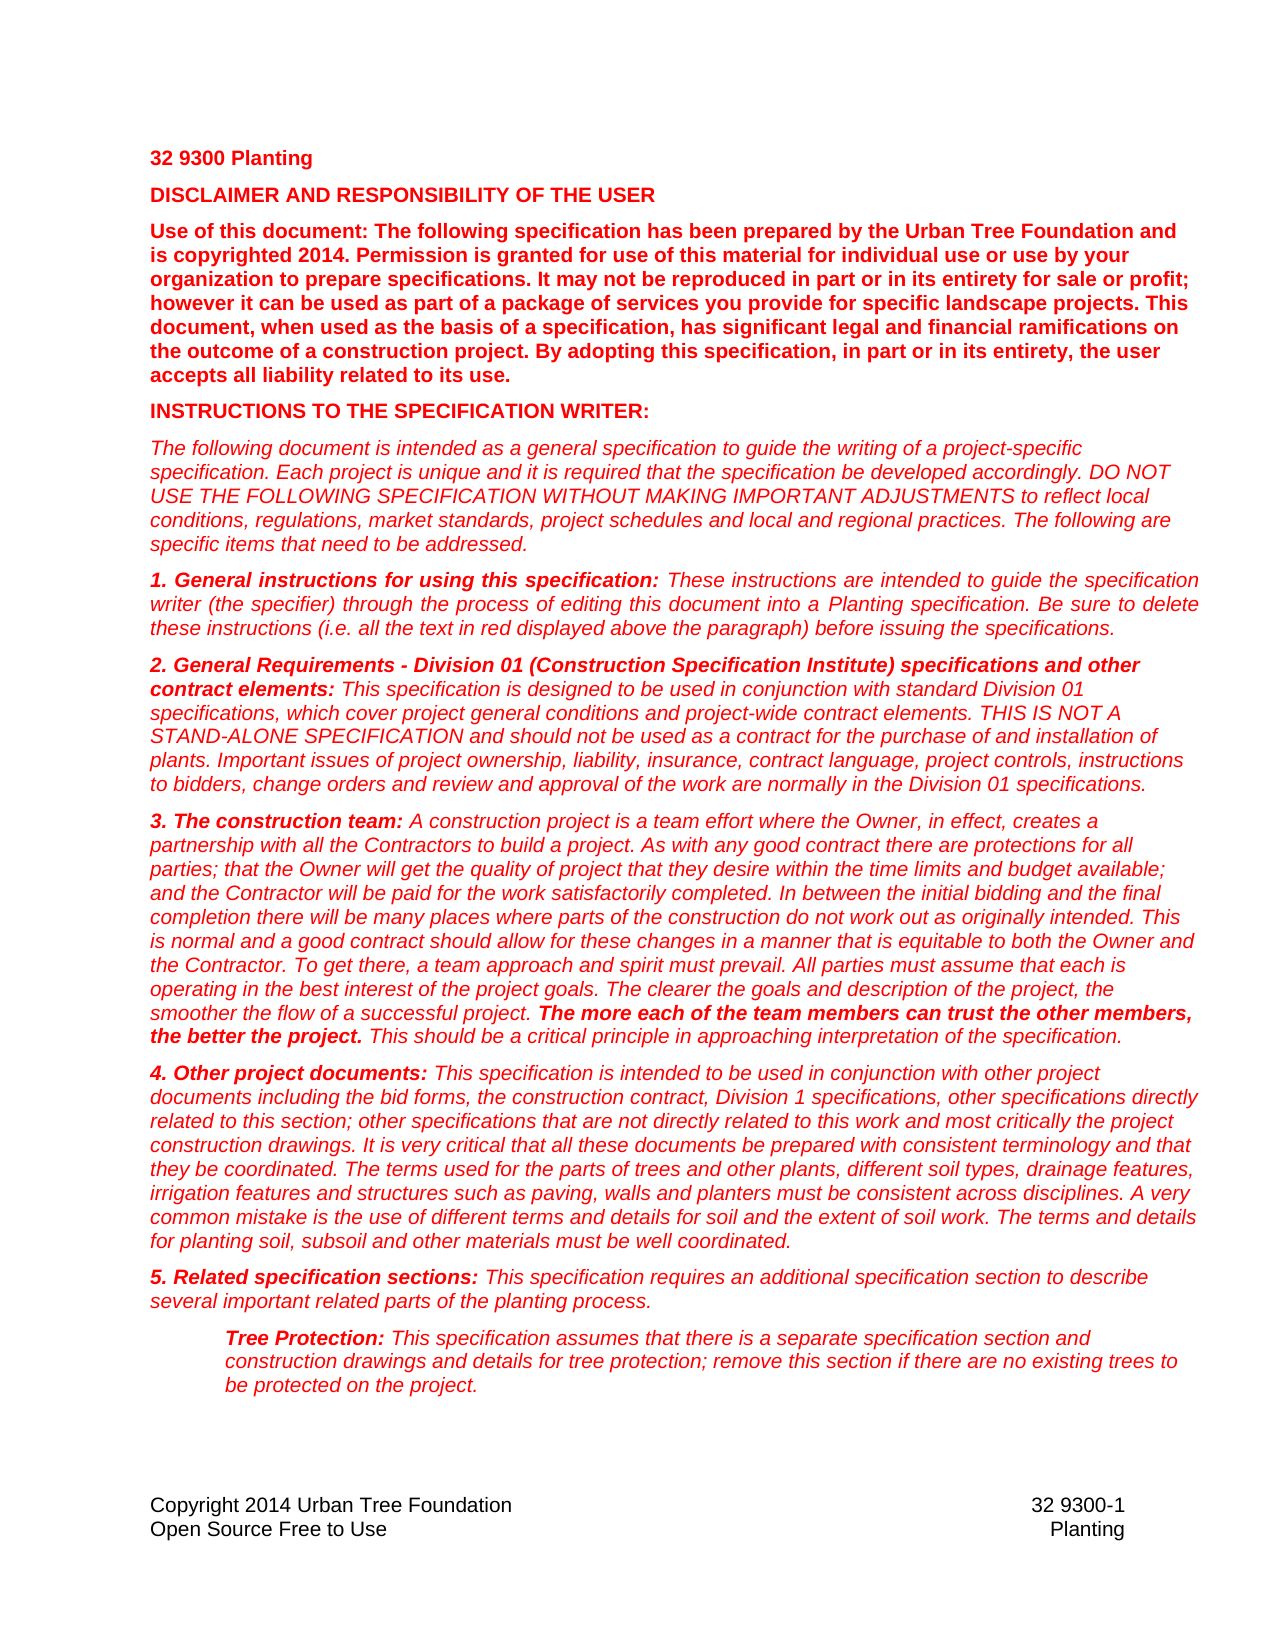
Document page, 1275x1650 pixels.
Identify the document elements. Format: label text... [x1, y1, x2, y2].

text 32 9300 Planting [150, 146, 1200, 170]
text 2. General Requirements - Division 01 (Construction Specification Institute) specifications and other contract elements: This specification is designed to be used in conjunction with standard Division 01 specifications, which cover project general conditions and project-wide contract elements. THIS IS NOT A STAND-ALONE SPECIFICATION and should not be used as a contract for the purchase of and installation of plants. Important issues of project ownership, liability, insurance, contract language, project controls, instructions to bidders, change orders and review and approval of the work are normally in the Division 01 specifications. [150, 652, 1200, 796]
text 1. General instructions for using this specification: These instructions are intended to guide the specification writer (the specifier) through the process of editing this document into a Planting specification. Be sure to delete these instructions (i.e. all the text in red displayed above the paragraph) before issuing the specifications. [150, 568, 1200, 640]
text Use of this document: The following specification has been prepared by the Urban Tree Foundation and is copyrighted 2014. Permission is granted for use of this material for individual use or use by your organization to prepare specifications. It may not be reproduced in part or in its entirety for sale or profit; however it can be used as part of a package of services you provide for specific landscape projects. This document, when used as the basis of a specification, has significant legal and financial ramifications on the outcome of a construction project. By adopting this specification, in part or in its entirety, the user accepts all liability related to its use. [150, 219, 1200, 387]
text INSTRUCTIONS TO THE SPECIFICATION WRITER: [150, 399, 1200, 423]
text 4. Other project documents: This specification is intended to be used in conjunction with other project documents including the bid forms, the construction contract, Division 1 specifications, other specifications directly related to this section; other specifications that are not directly related to this work and most critically the project construction drawings. It is very critical that all these documents be prepared with consistent terminology and that they be coordinated. The terms used for the parts of trees and other plants, different soil types, drainage features, irrigation features and structures such as paving, walls and planters must be consistent across disciplines. A very common mistake is the use of different terms and details for soil and the extent of soil work. The terms and details for planting soil, subsoil and other materials must be well coordinated. [150, 1061, 1200, 1252]
text Tree Protection: This specification assumes that there is a separate specification section and construction drawings and details for tree protection; remove this section if there are no existing trees to be protected on the project. [225, 1325, 1200, 1397]
text 5. Related specification sections: This specification requires an additional specification section to describe several important related parts of the planting process. [150, 1265, 1200, 1313]
text 3. The construction team: A construction project is a team effort where the Owner, in effect, creates a partnership with all the Contractors to build a project. As with any good contract there are protections for all parties; that the Owner will get the quality of project that they desire within the time limits and budget available; and the Contractor will be paid for the work satisfactorily completed. In between the initial bidding and the final completion there will be many places where parts of the construction do not work out as originally intended. This is normal and a good contract should allow for these changes in a manner that is equitable to both the Owner and the Contractor. To get there, a team approach and spirit must prevail. All parties must assume that each is operating in the best interest of the project goals. The clearer the goals and description of the project, the smoother the flow of a successful project. The more each of the team members can trust the other members, the better the project. This should be a critical principle in approaching interpretation of the specification. [150, 809, 1200, 1048]
text The following document is intended as a general specification to guide the writing of a project-specific specification. Each project is unique and it is required that the specification be developed accordingly. DO NOT USE THE FOLLOWING SPECIFICATION WITHOUT MAKING IMPORTANT ADJUSTMENTS to reflect local conditions, regulations, market standards, project schedules and local and regional practices. The following are specific items that need to be addressed. [150, 436, 1200, 556]
text DISCLAIMER AND RESPONSIBILITY OF THE USER [150, 183, 1200, 207]
